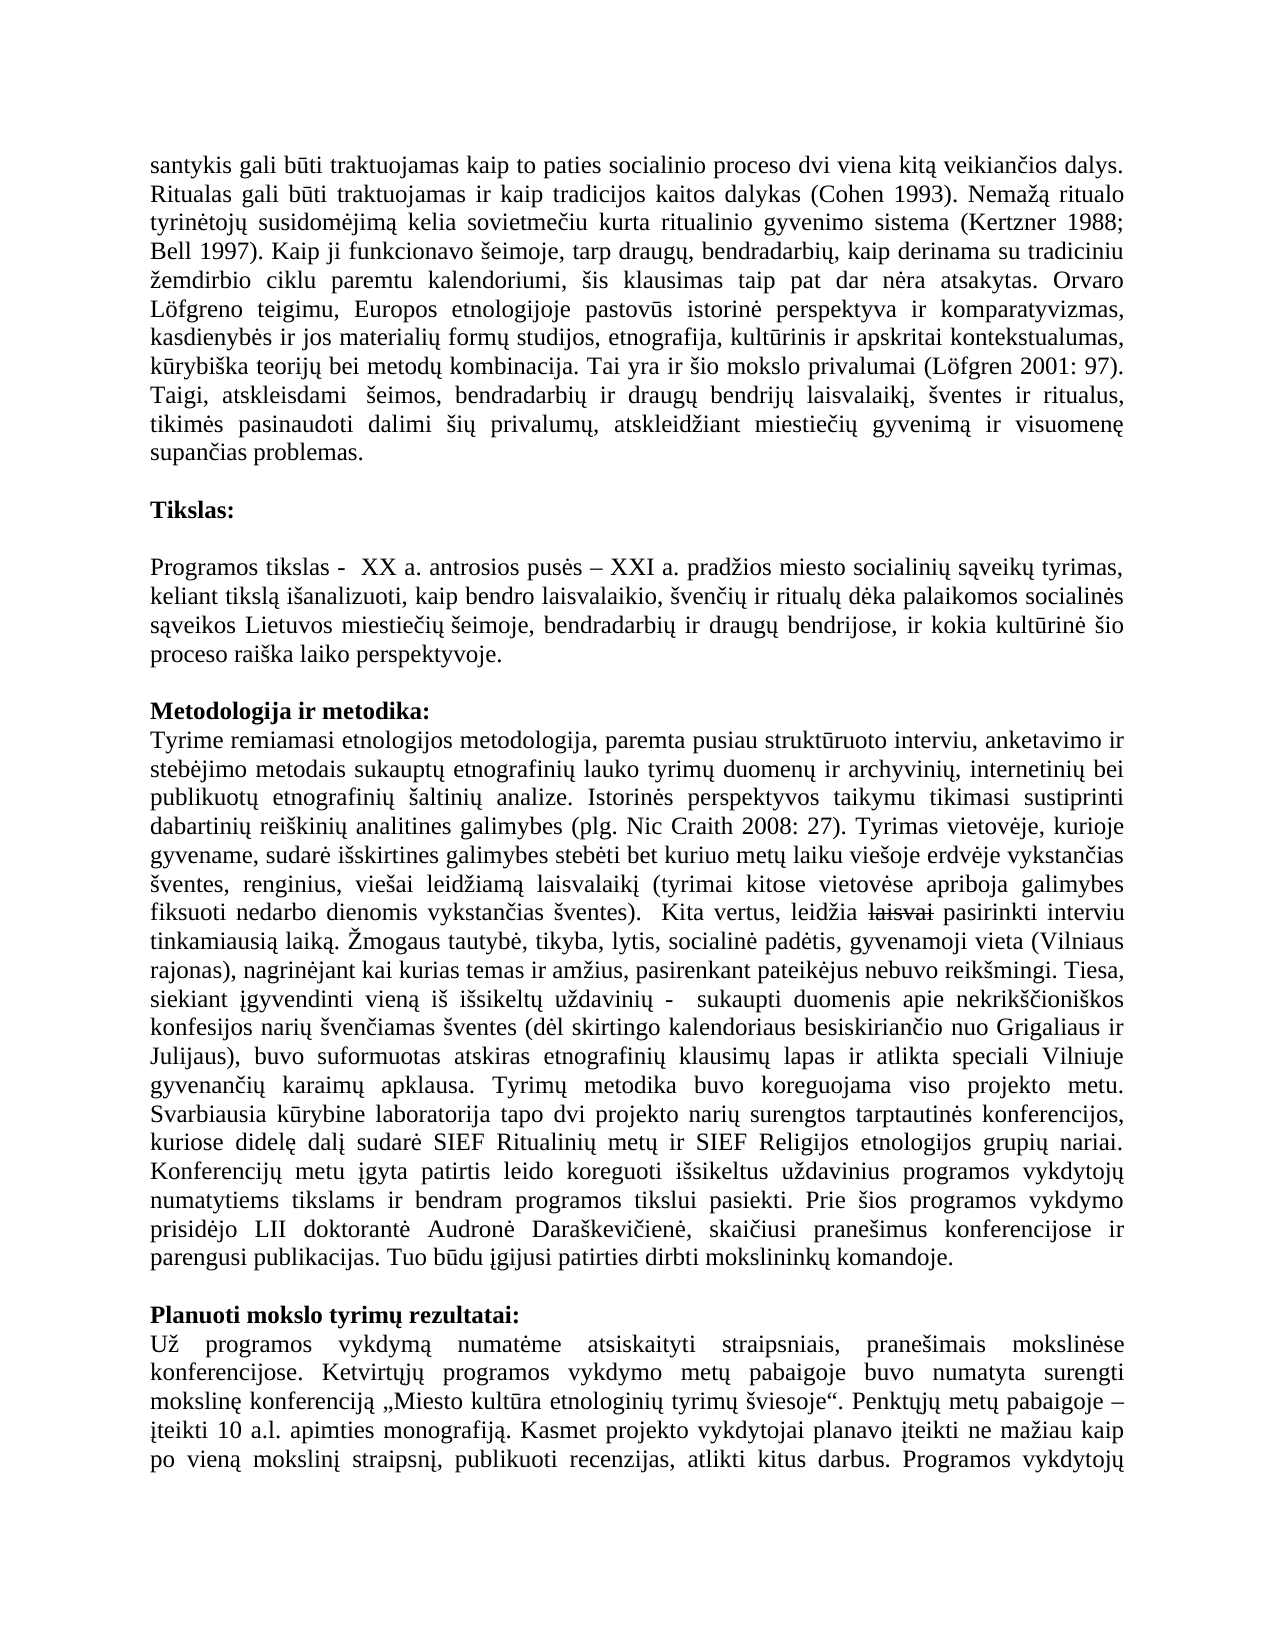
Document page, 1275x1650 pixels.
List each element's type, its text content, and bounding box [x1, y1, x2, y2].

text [150, 150, 1125, 466]
text Tyrime remiamasi etnologijos metodologija, paremta pusiau struktūruoto interviu, anketavimo ir stebėjimo metodais sukauptų etnografinių lauko tyrimų duomenų ir archyvinių, internetinių bei publikuotų etnografinių šaltinių analize. Istorinės perspektyvos taikymu tikimasi sustiprinti dabartinių reiškinių analitines galimybes (plg. Nic Craith 2008: 27). Tyrimas vietovėje, kurioje gyvename, sudarė išskirtines galimybes stebėti bet kuriuo metų laiku viešoje erdvėje vykstančias šventes, renginius, viešai leidžiamą laisvalaikį (tyrimai kitose vietovėse apriboja galimybes fiksuoti nedarbo dienomis vykstančias šventes). Kita vertus, leidžia laisvai pasirinkti interviu tinkamiausią laiką. Žmogaus tautybė, tikyba, lytis, socialinė padėtis, gyvenamoji vieta (Vilniaus rajonas), nagrinėjant kai kurias temas ir amžius, pasirenkant pateikėjus nebuvo reikšmingi. Tiesa, siekiant įgyvendinti vieną iš išsikeltų uždavinių - sukaupti duomenis apie nekrikščioniškos konfesijos narių švenčiamas šventes (dėl skirtingo kalendoriaus besiskiriančio nuo Grigaliaus ir Julijaus), buvo suformuotas atskiras etnografinių klausimų lapas ir atlikta speciali Vilniuje gyvenančių karaimų apklausa. Tyrimų metodika buvo koreguojama viso projekto metu. Svarbiausia kūrybine laboratorija tapo dvi projekto narių surengtos tarptautinės konferencijos, kuriose didelę dalį sudarė SIEF Ritualinių metų ir SIEF Religijos etnologijos grupių nariai. Konferencijų metu įgyta patirtis leido koreguoti išsikeltus uždavinius programos vykdytojų numatytiems tikslams ir bendram programos tikslui pasiekti. Prie šios programos vykdymo prisidėjo LII doktorantė Audronė Daraškevičienė, skaičiusi pranešimus konferencijose ir parengusi publikacijas. Tuo būdu įgijusi patirties dirbti mokslininkų komandoje. [150, 725, 1125, 1271]
text Tikslas: [150, 495, 1125, 524]
text Metodologija ir metodika: [150, 696, 1125, 725]
text Planuoti mokslo tyrimų rezultatai: [150, 1300, 1125, 1329]
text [150, 1329, 1125, 1472]
text Programos tikslas - XX a. antrosios pusės – XXI a. pradžios miesto socialinių sąveikų tyrimas, keliant tikslą išanalizuoti, kaip bendro laisvalaikio, švenčių ir ritualų dėka palaikomos socialinės sąveikos Lietuvos miestiečių šeimoje, bendradarbių ir draugų bendrijose, ir kokia kultūrinė šio proceso raiška laiko perspektyvoje. [150, 552, 1125, 667]
